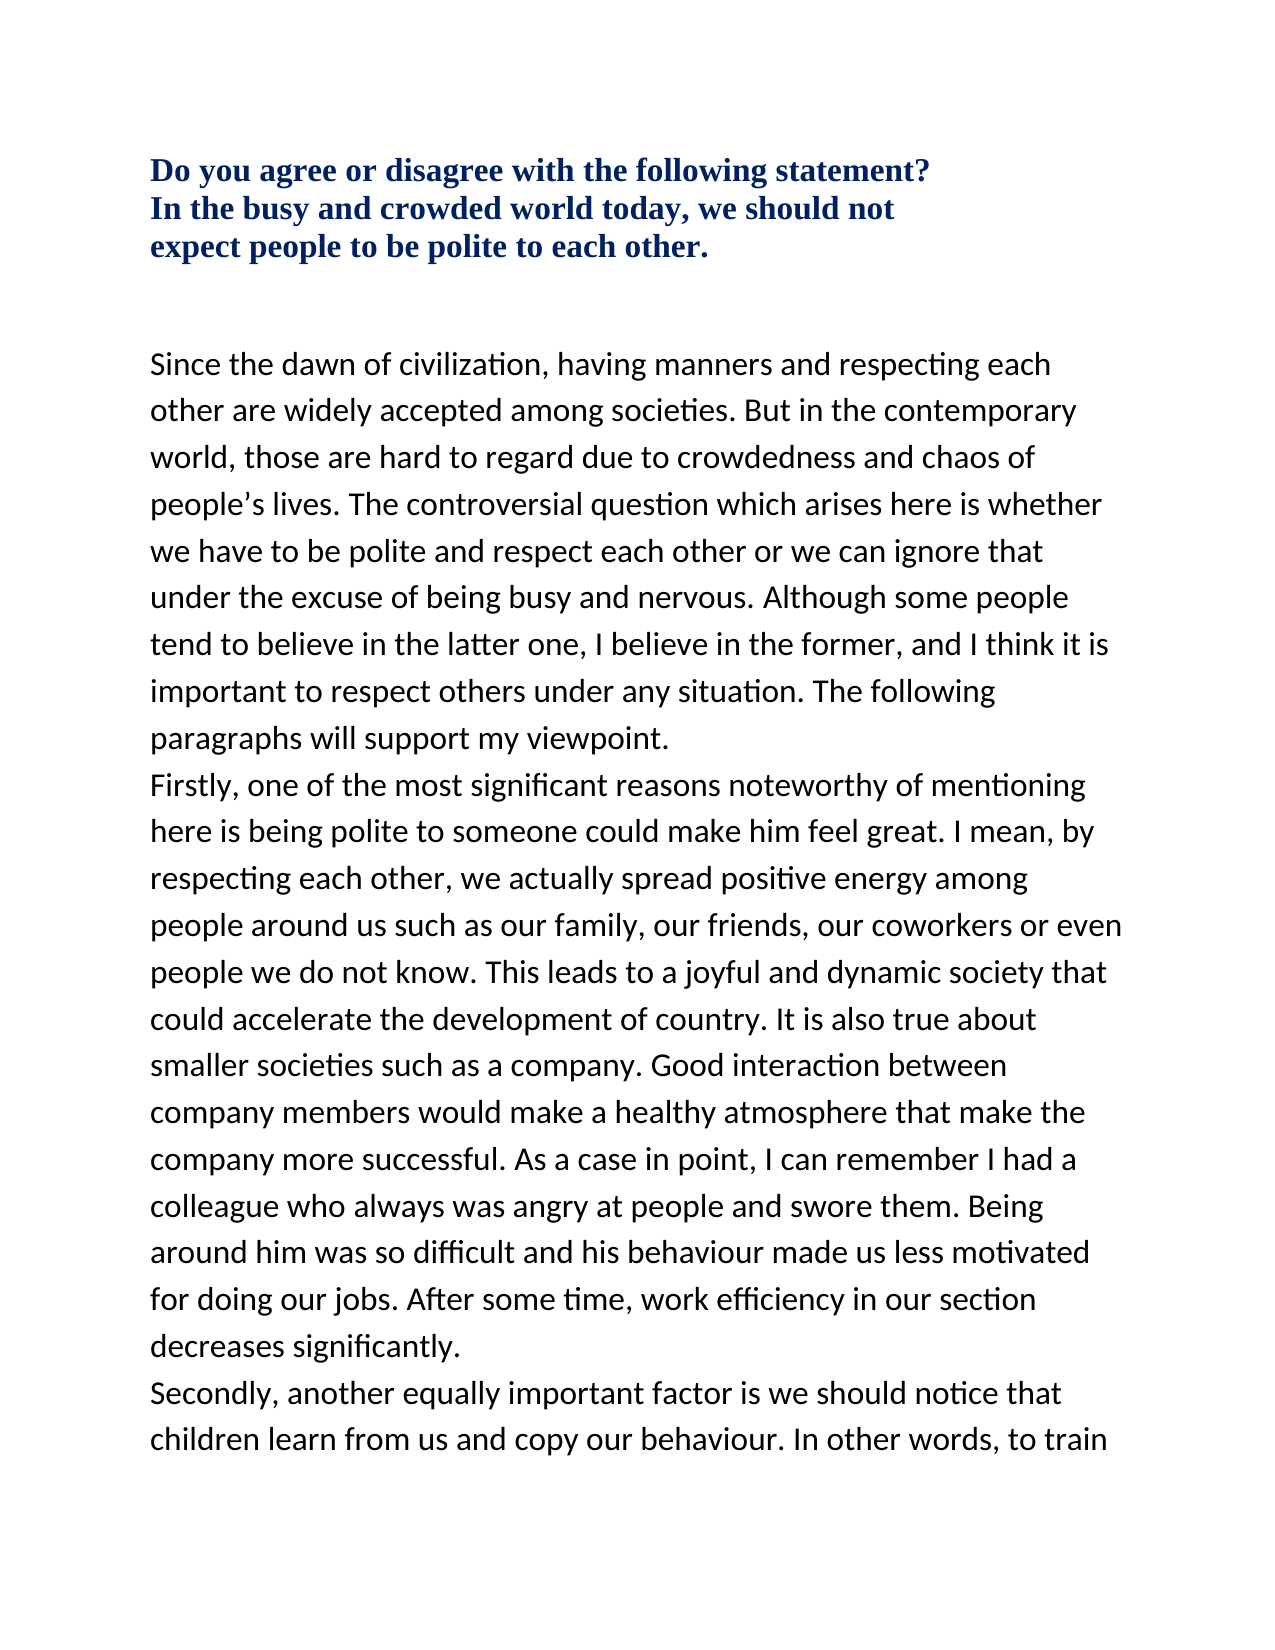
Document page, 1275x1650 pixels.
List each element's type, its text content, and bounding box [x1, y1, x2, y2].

text Do you agree or disagree with the following statement? [150, 150, 1125, 188]
text expect people to be polite to each other. [150, 227, 1125, 265]
text Since the dawn of civilization, having manners and respecting each other are widely accepted among societies. But in the contemporary world, those are hard to regard due to crowdedness and chaos of people’s lives. The controversial question which arises here is whether we have to be polite and respect each other or we can ignore that under the excuse of being busy and nervous. Although some people tend to believe in the latter one, I believe in the former, and I think it is important to respect others under any situation. The following paragraphs will support my viewpoint. [150, 343, 1125, 758]
text In the busy and crowded world today, we should not [150, 188, 1125, 227]
text Firstly, one of the most significant reasons noteworthy of mentioning here is being polite to someone could make him feel great. I mean, by respecting each other, we actually spread positive energy among people around us such as our family, our friends, our coworkers or even people we do not know. This leads to a joyful and dynamic society that could accelerate the development of country. It is also true about smaller societies such as a company. Good interaction between company members would make a healthy atmosphere that make the company more successful. As a case in point, I can remember I had a colleague who always was angry at people and swore them. Being around him was so difficult and his behaviour made us less motivated for doing our jobs. After some time, work efficiency in our section decreases significantly. [150, 764, 1125, 1366]
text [150, 1372, 1125, 1459]
